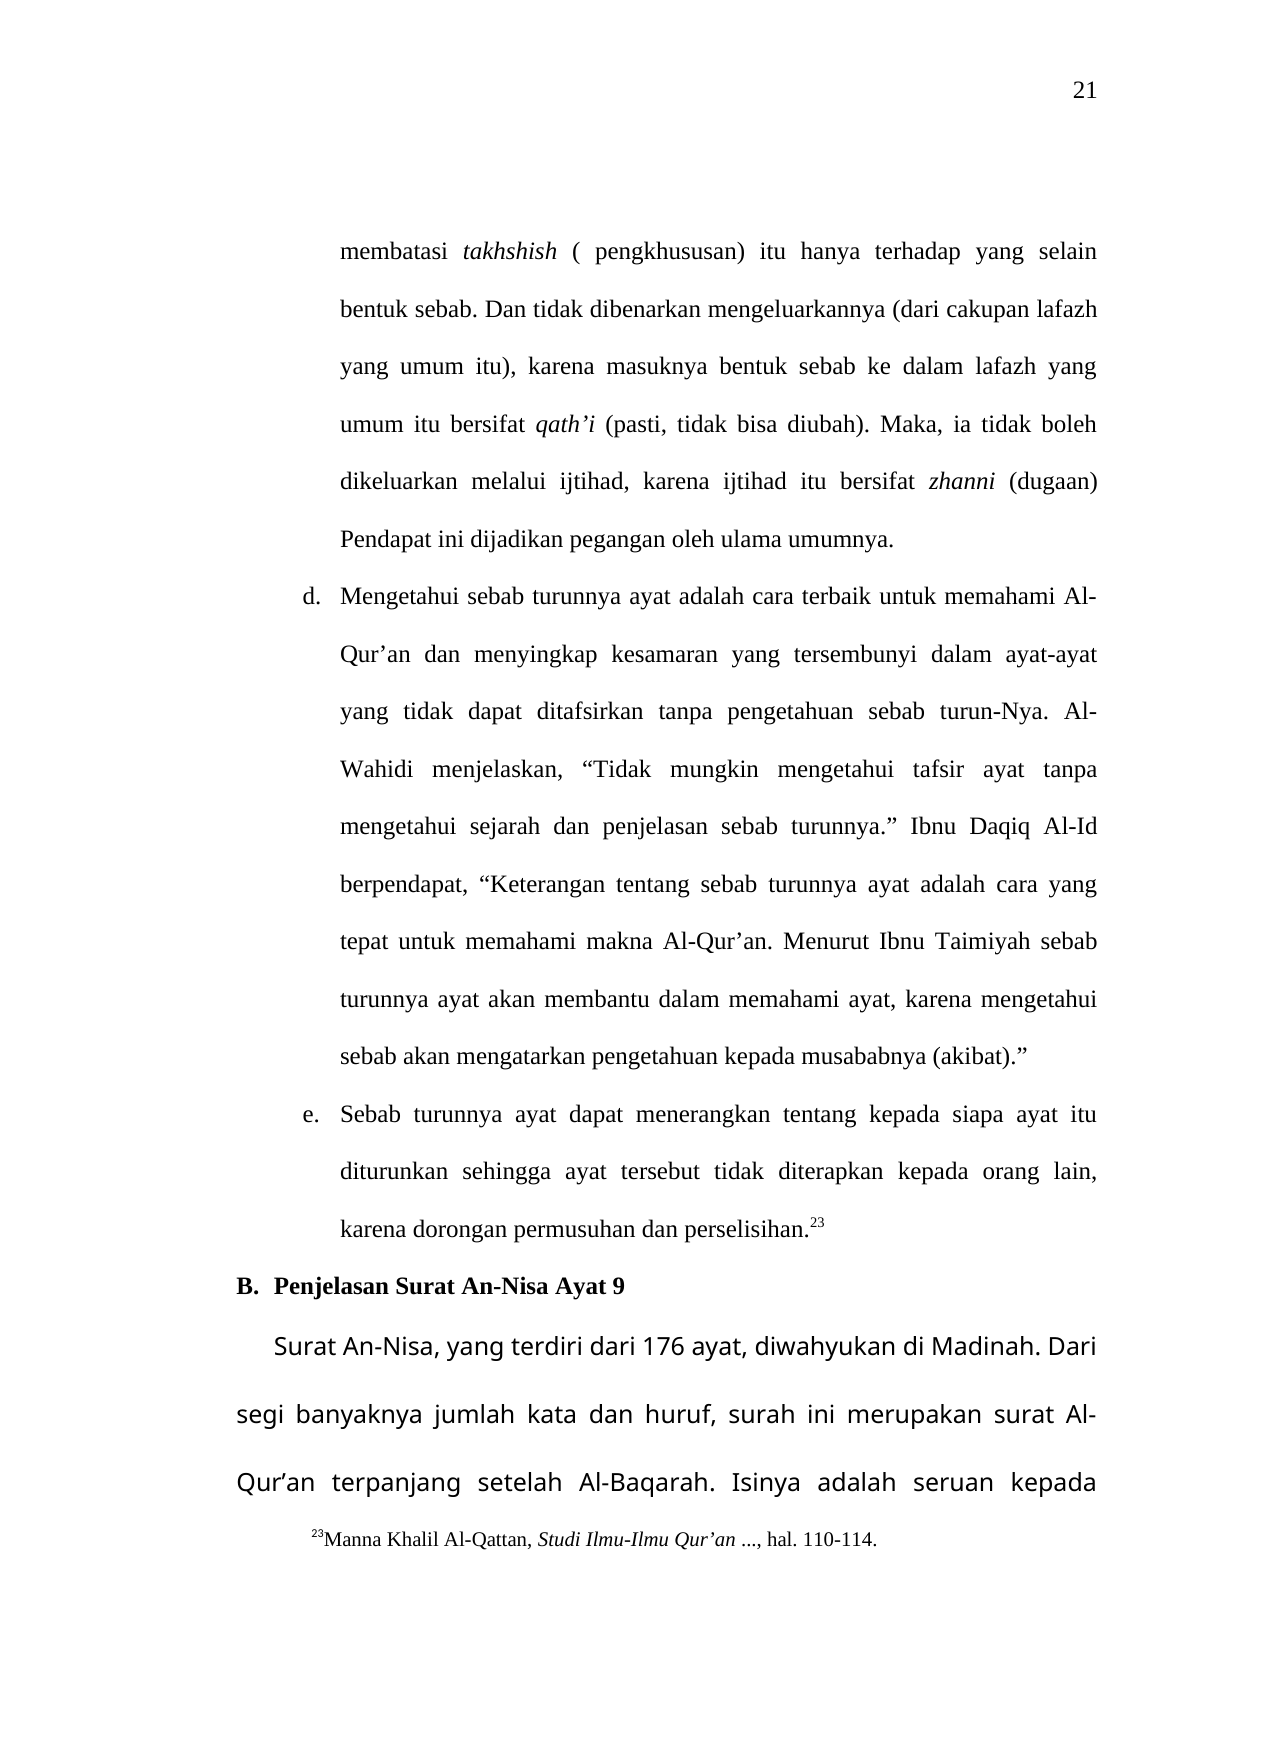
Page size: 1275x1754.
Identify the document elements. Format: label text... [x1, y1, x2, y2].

list Penjelasan Surat An-Nisa Ayat 9 [236, 1271, 1098, 1300]
list Mengetahui sebab turunnya ayat adalah cara terbaik untuk memahami Al-Qur’an dan menyingkap kesamaran yang tersembunyi dalam ayat-ayat yang tidak dapat ditafsirkan tanpa pengetahuan sebab turun-Nya. Al- Wahidi menjelaskan, “Tidak mungkin mengetahui tafsir ayat tanpa mengetahui sejarah dan penjelasan sebab turunnya.” Ibnu Daqiq Al-Id berpendapat, “Keterangan tentang sebab turunnya ayat adalah cara yang tepat untuk memahami makna Al-Qur’an. Menurut Ibnu Taimiyah sebab turunnya ayat akan membantu dalam memahami ayat, karena mengetahui sebab akan mengatarkan pengetahuan kepada musababnya (akibat).” [302, 581, 1098, 1070]
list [302, 236, 1098, 552]
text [236, 1329, 1098, 1499]
list Sebab turunnya ayat dapat menerangkan tentang kepada siapa ayat itu diturunkan sehingga ayat tersebut tidak diterapkan kepada orang lain, karena dorongan permusuhan dan perselisihan. [302, 1099, 1098, 1242]
